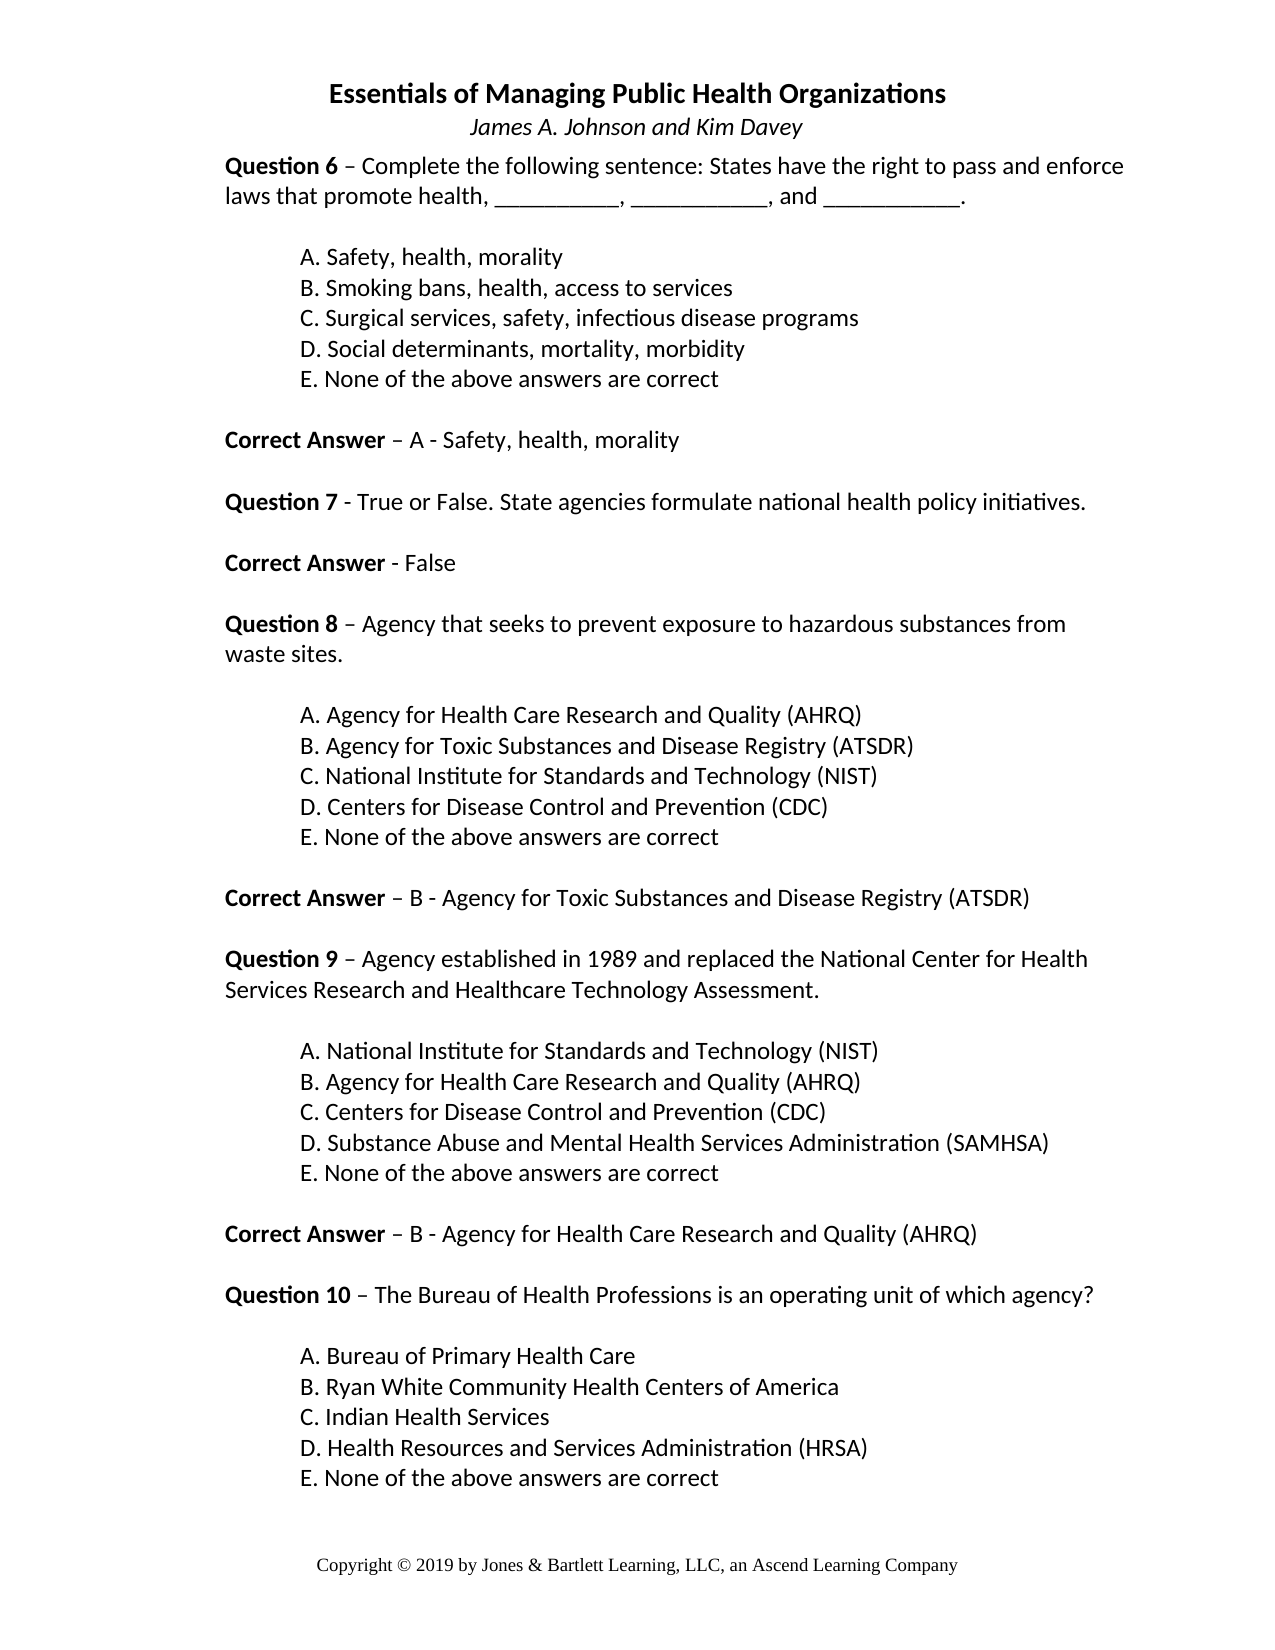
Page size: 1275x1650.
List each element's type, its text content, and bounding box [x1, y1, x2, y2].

text Question 6 – Complete the following sentence: States have the right to pass and enforce laws that promote health, __________, ___________, and ___________. [225, 150, 1125, 211]
text A. National Institute for Standards and Technology (NIST) [300, 1035, 1125, 1066]
text D. Health Resources and Services Administration (HRSA) [300, 1432, 1125, 1462]
text D. Substance Abuse and Mental Health Services Administration (SAMHSA) [225, 1127, 1125, 1157]
text E. None of the above answers are correct [300, 821, 1125, 852]
text B. Agency for Toxic Substances and Disease Registry (ATSDR) [300, 730, 1125, 760]
text E. None of the above answers are correct [300, 1157, 1125, 1188]
text A. Agency for Health Care Research and Quality (AHRQ) [300, 699, 1125, 730]
text B. Smoking bans, health, access to services [300, 272, 1125, 303]
text Correct Answer – B - Agency for Toxic Substances and Disease Registry (ATSDR) [225, 882, 1125, 913]
text B. Ryan White Community Health Centers of America [300, 1371, 1125, 1401]
text C. National Institute for Standards and Technology (NIST) [300, 760, 1125, 791]
text C. Centers for Disease Control and Prevention (CDC) [300, 1096, 1125, 1127]
text A. Safety, health, morality [300, 242, 1125, 272]
text D. Social determinants, mortality, morbidity [300, 333, 1125, 364]
text Question 7 - True or False. State agencies formulate national health policy initiatives. [225, 486, 1125, 516]
text E. None of the above answers are correct [225, 1462, 1125, 1493]
text Correct Answer - False [225, 547, 1125, 577]
text E. None of the above answers are correct [300, 364, 1125, 394]
text D. Centers for Disease Control and Prevention (CDC) [300, 791, 1125, 821]
text B. Agency for Health Care Research and Quality (AHRQ) [300, 1066, 1125, 1096]
text A. Bureau of Primary Health Care [300, 1340, 1125, 1371]
text Question 8 – Agency that seeks to prevent exposure to hazardous substances from waste sites. [225, 608, 1125, 669]
text Question 9 – Agency established in 1989 and replaced the National Center for Health Services Research and Healthcare Technology Assessment. [225, 943, 1125, 1004]
text Correct Answer – B - Agency for Health Care Research and Quality (AHRQ) [225, 1218, 1125, 1249]
text C. Surgical services, safety, infectious disease programs [300, 303, 1125, 333]
text Correct Answer – A - Safety, health, morality [225, 425, 1125, 455]
text Question 10 – The Bureau of Health Professions is an operating unit of which agency? [225, 1279, 1125, 1310]
text C. Indian Health Services [300, 1401, 1125, 1432]
